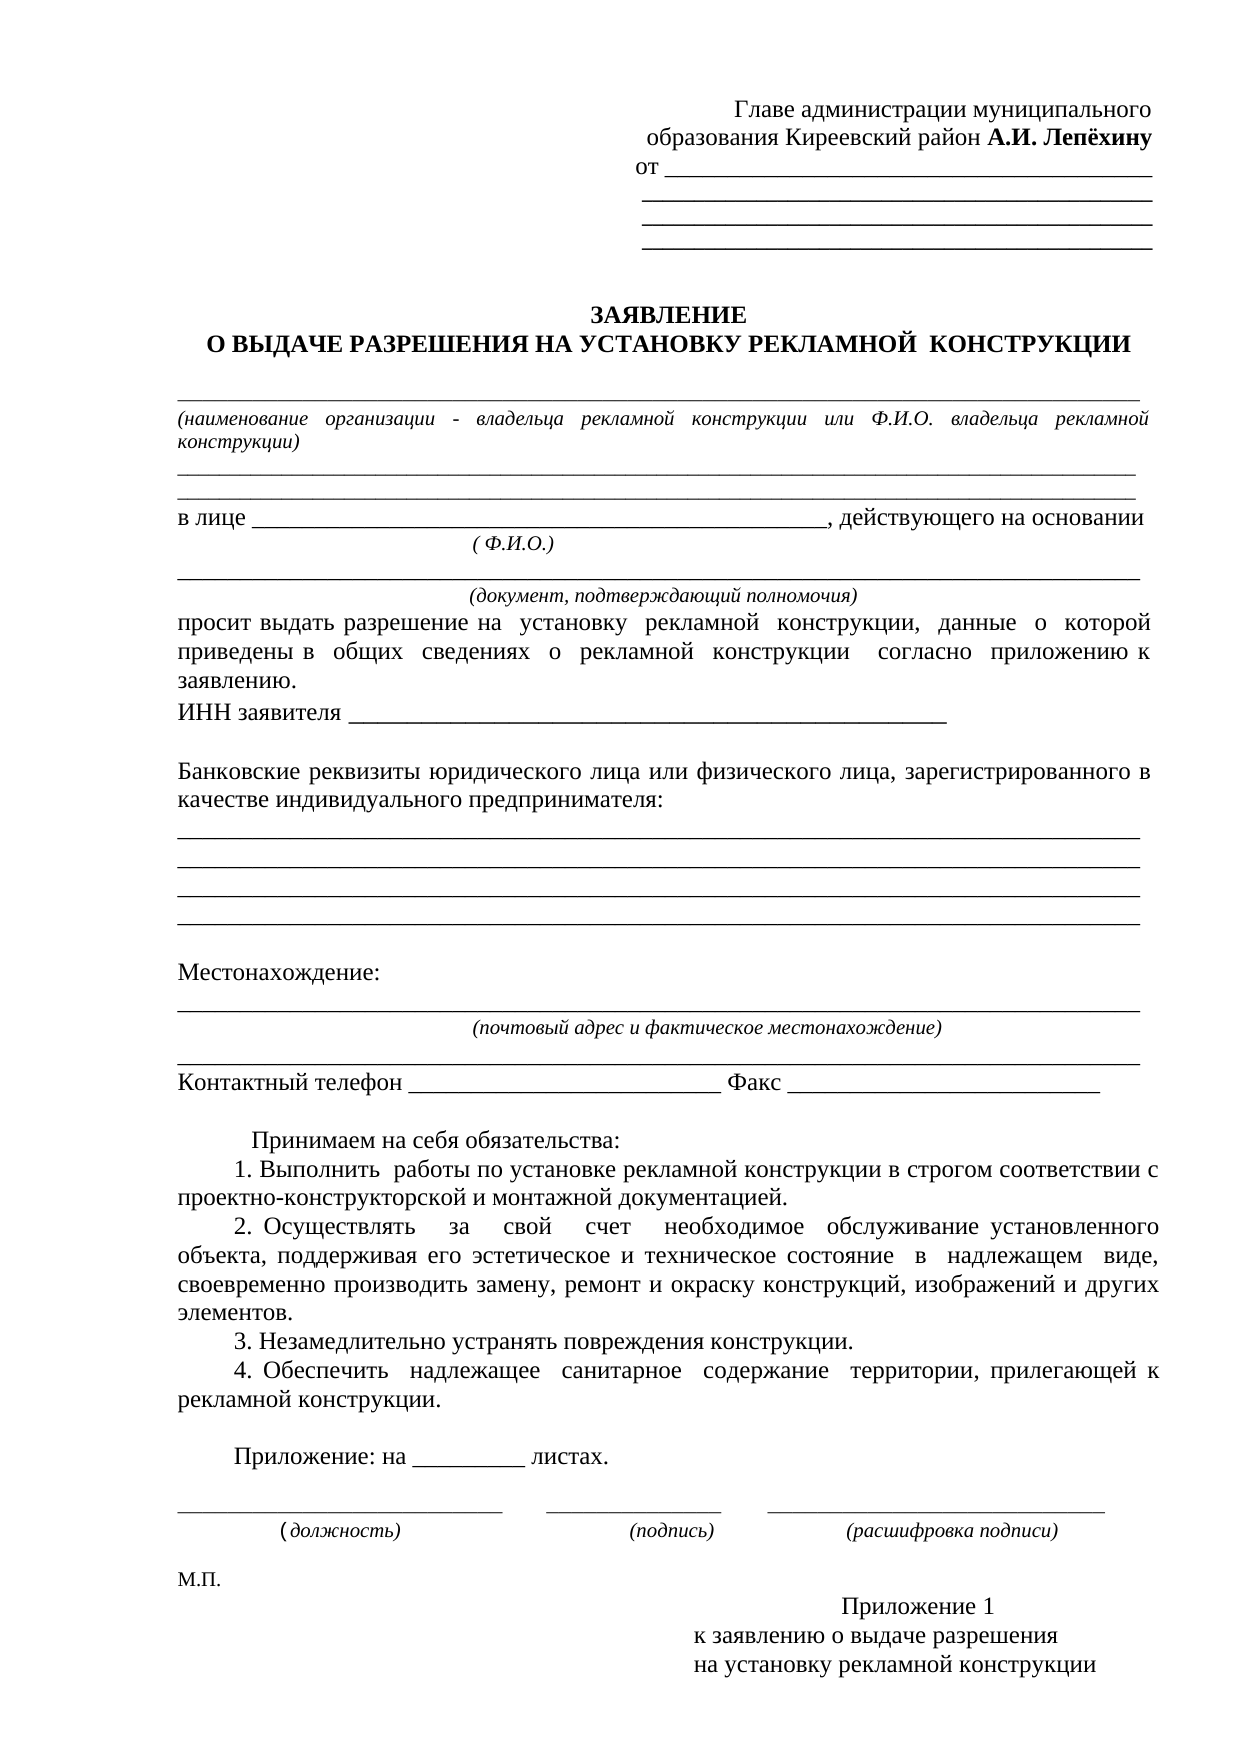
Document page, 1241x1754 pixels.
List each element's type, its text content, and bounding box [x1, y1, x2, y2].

text к заявлению о выдаче разрешения [177, 1620, 1152, 1649]
text (наименование организации - владельца рекламной конструкции или Ф.И.О. владельца рекламной конструкции) [177, 405, 1152, 453]
text (должность) (подпись) (расшифровка подписи) [177, 1518, 1152, 1543]
text _____________________________________________________________________________ [177, 871, 1152, 899]
text Принимаем на себя обязательства: [177, 1125, 1160, 1154]
text О ВЫДАЧЕ РАЗРЕШЕНИЯ НА УСТАНОВКУ РЕКЛАМНОЙ КОНСТРУКЦИИ [177, 329, 1160, 358]
text ____________________________________________________________________________________________ [177, 453, 1152, 478]
text 1. Выполнить работы по установке рекламной конструкции в строгом соответствии с проектно-конструкторской и монтажной документацией. [177, 1154, 1160, 1211]
text 2. Осуществлять за свой счет необходимое обслуживание установленного объекта, поддерживая его эстетическое и техническое состояние в надлежащем виде, своевременно производить замену, ремонт и окраску конструкций, изображений и других элементов. [177, 1211, 1160, 1326]
text _____________________________________________________________________________ [177, 842, 1152, 871]
text Контактный телефон _________________________ Факс _________________________ [177, 1067, 1152, 1096]
text образования Киреевский район А.И. Лепёхину [177, 122, 1152, 151]
text _____________________________________________________________________________ [177, 899, 1152, 928]
text от _______________________________________ [177, 151, 1152, 180]
text ЗАЯВЛЕНИЕ [177, 300, 1160, 329]
text _________________________________________________ [177, 180, 1152, 204]
text в лице ______________________________________________, действующего на основании [177, 502, 1152, 530]
text ____________________________________________________________________________________________ [177, 478, 1152, 502]
text Местонахождение: _____________________________________________________________________________ [177, 957, 1152, 1014]
text _____________________________________________________________________________ [177, 1039, 1152, 1067]
text _________________________________________________ [177, 228, 1152, 252]
text _________________________________________________ [177, 204, 1152, 228]
text __________________________ ______________ ___________________________ [177, 1494, 1152, 1518]
text просит выдать разрешение на установку рекламной конструкции, данные о которой приведены в общих сведениях о рекламной конструкции согласно приложению к заявлению. [177, 607, 1152, 693]
text (почтовый адрес и фактическое местонахождение) [177, 1014, 1152, 1039]
text _____________________________________________________________________________ [177, 813, 1152, 842]
text (документ, подтверждающий полномочия) [177, 583, 1152, 607]
text _____________________________________________________________________________ [177, 554, 1152, 583]
text 3. Незамедлительно устранять повреждения конструкции. [177, 1326, 1160, 1355]
text Приложение 1 [177, 1591, 1152, 1620]
text Банковские реквизиты юридического лица или физического лица, зарегистрированного в качестве индивидуального предпринимателя: [177, 756, 1152, 813]
text ИНН заявителя _________________________________________ [177, 693, 1152, 727]
text 4. Обеспечить надлежащее санитарное содержание территории, прилегающей к рекламной конструкции. [177, 1355, 1160, 1412]
text ( Ф.И.О.) [177, 530, 1152, 554]
text _____________________________________________________________________________ [177, 382, 1152, 405]
text на установку рекламной конструкции [177, 1649, 1152, 1678]
text Главе администрации муниципального [177, 94, 1152, 122]
text М.П. [177, 1567, 1152, 1591]
text Приложение: на _________ листах. [177, 1441, 1152, 1470]
